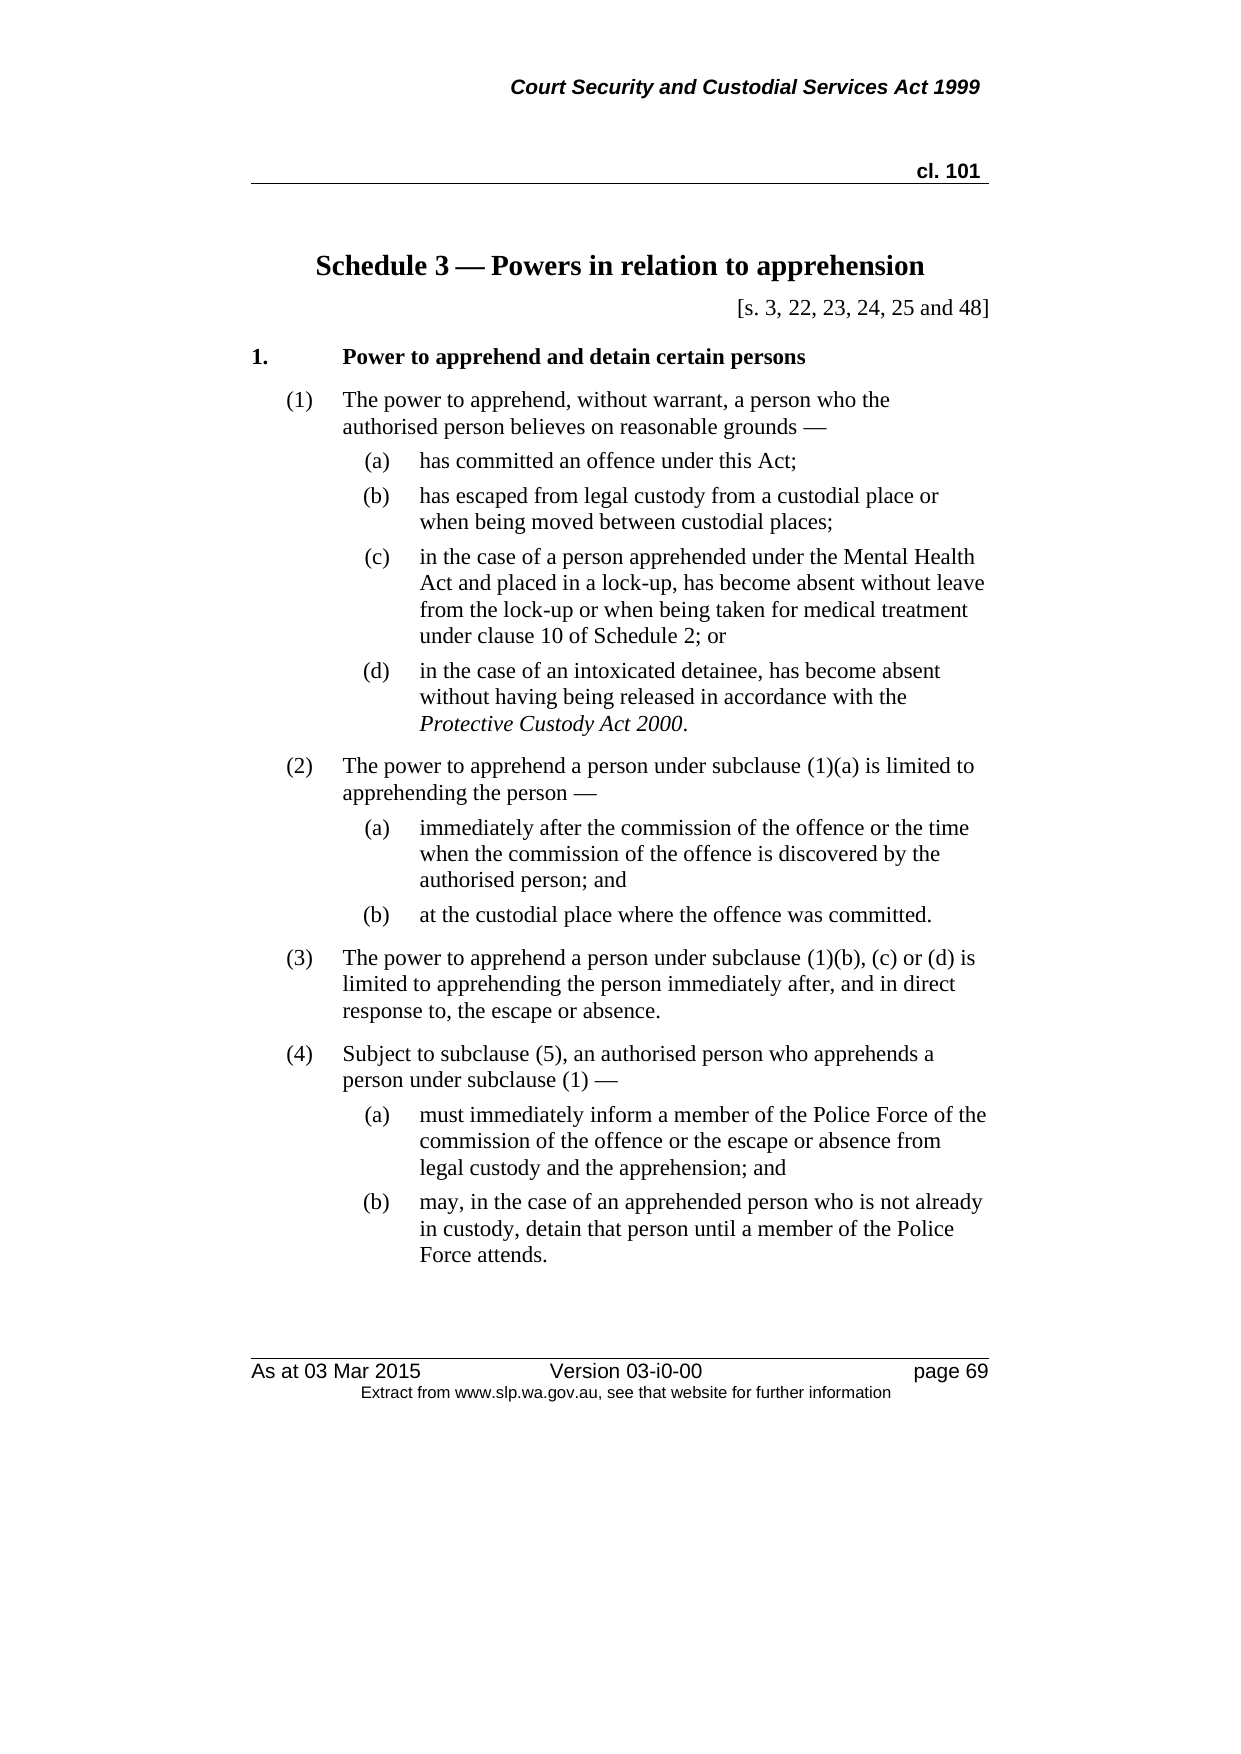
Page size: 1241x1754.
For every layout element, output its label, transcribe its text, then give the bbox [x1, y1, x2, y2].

text (d) in the case of an intoxicated detainee, has become absent without having being released in accordance with the Protective Custody Act 2000. [251, 657, 989, 736]
text (a) must immediately inform a member of the Police Force of the commission of the offence or the escape or absence from legal custody and the apprehension; and [251, 1101, 989, 1180]
text (b) at the custodial place where the offence was committed. [251, 901, 989, 927]
text (b) may, in the case of an apprehended person who is not already in custody, detain that person until a member of the Police Force attends. [251, 1188, 989, 1267]
text (c) in the case of a person apprehended under the Mental Health Act and placed in a lock-up, has become absent without leave from the lock-up or when being taken for medical treatment under clause 10 of Schedule 2; or [251, 543, 989, 648]
text [s. 3, 22, 23, 24, 25 and 48] [251, 294, 989, 320]
text (a) has committed an offence under this Act; [251, 447, 989, 474]
text (1) The power to apprehend, without warrant, a person who the authorised person believes on reasonable grounds — [251, 386, 989, 439]
subtitle Schedule 3 — Powers in relation to apprehension [251, 248, 989, 282]
subtitle 1. Power to apprehend and detain certain persons [251, 343, 989, 370]
text (3) The power to apprehend a person under subclause (1)(b), (c) or (d) is limited to apprehending the person immediately after, and in direct response to, the escape or absence. [251, 944, 989, 1023]
text (2) The power to apprehend a person under subclause (1)(a) is limited to apprehending the person — [251, 753, 989, 805]
text (a) immediately after the commission of the offence or the time when the commission of the offence is discovered by the authorised person; and [251, 814, 989, 893]
text (b) has escaped from legal custody from a custodial place or when being moved between custodial places; [251, 482, 989, 535]
text (4) Subject to subclause (5), an authorised person who apprehends a person under subclause (1) — [251, 1040, 989, 1092]
